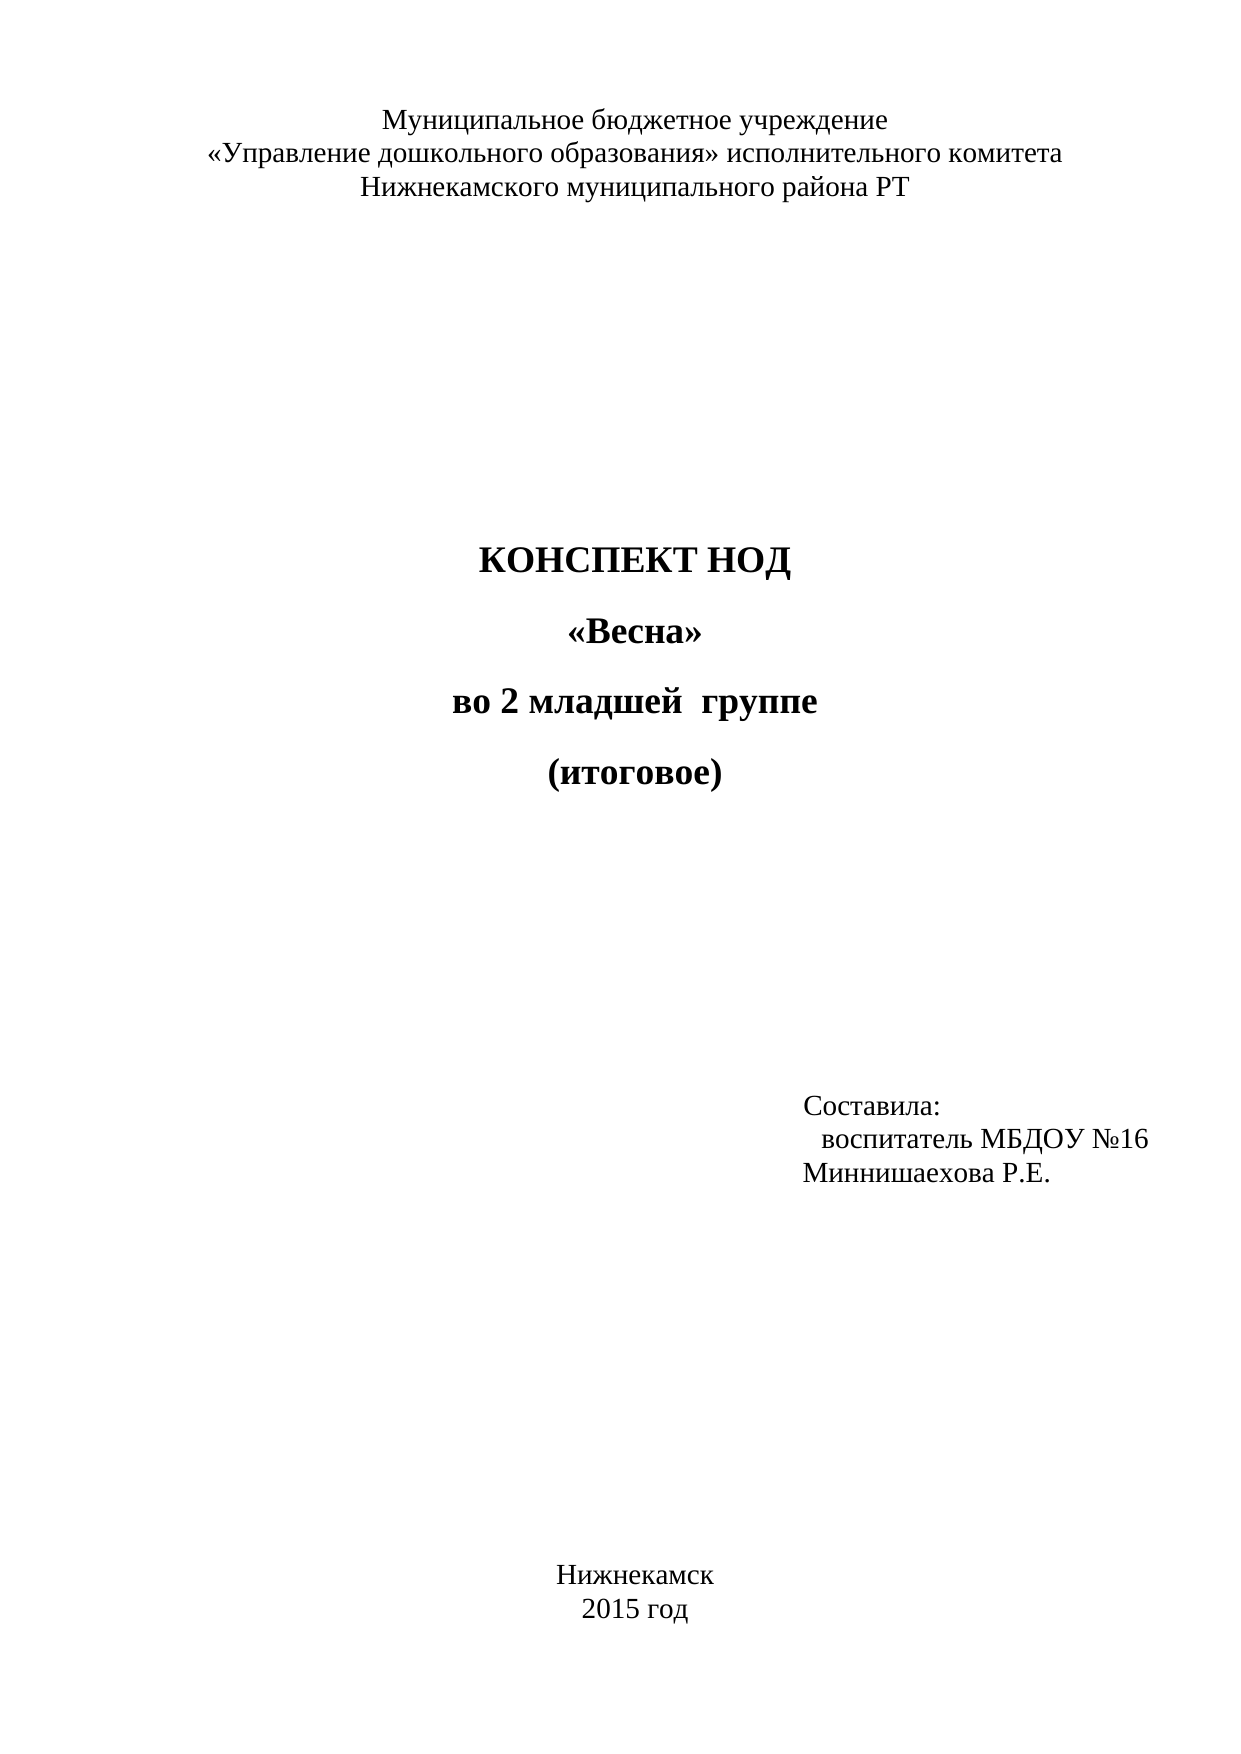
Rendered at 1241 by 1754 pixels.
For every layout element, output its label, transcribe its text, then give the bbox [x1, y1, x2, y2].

text Нижнекамского муниципального района РТ [118, 169, 1152, 202]
text «Весна» [118, 608, 1152, 651]
text во 2 младшей группе [118, 679, 1152, 722]
text Миннишаехова Р.Е. [118, 1155, 1152, 1188]
text (итоговое) [118, 749, 1152, 792]
text воспитатель МБДОУ №16 [118, 1121, 1152, 1155]
text КОНСПЕКТ НОД [118, 538, 1152, 581]
text Составила: [118, 1088, 1152, 1121]
text Нижнекамск [118, 1557, 1152, 1591]
text 2015 год [118, 1591, 1152, 1624]
text Муниципальное бюджетное учреждение [118, 102, 1152, 135]
text «Управление дошкольного образования» исполнительного комитета [118, 135, 1152, 169]
